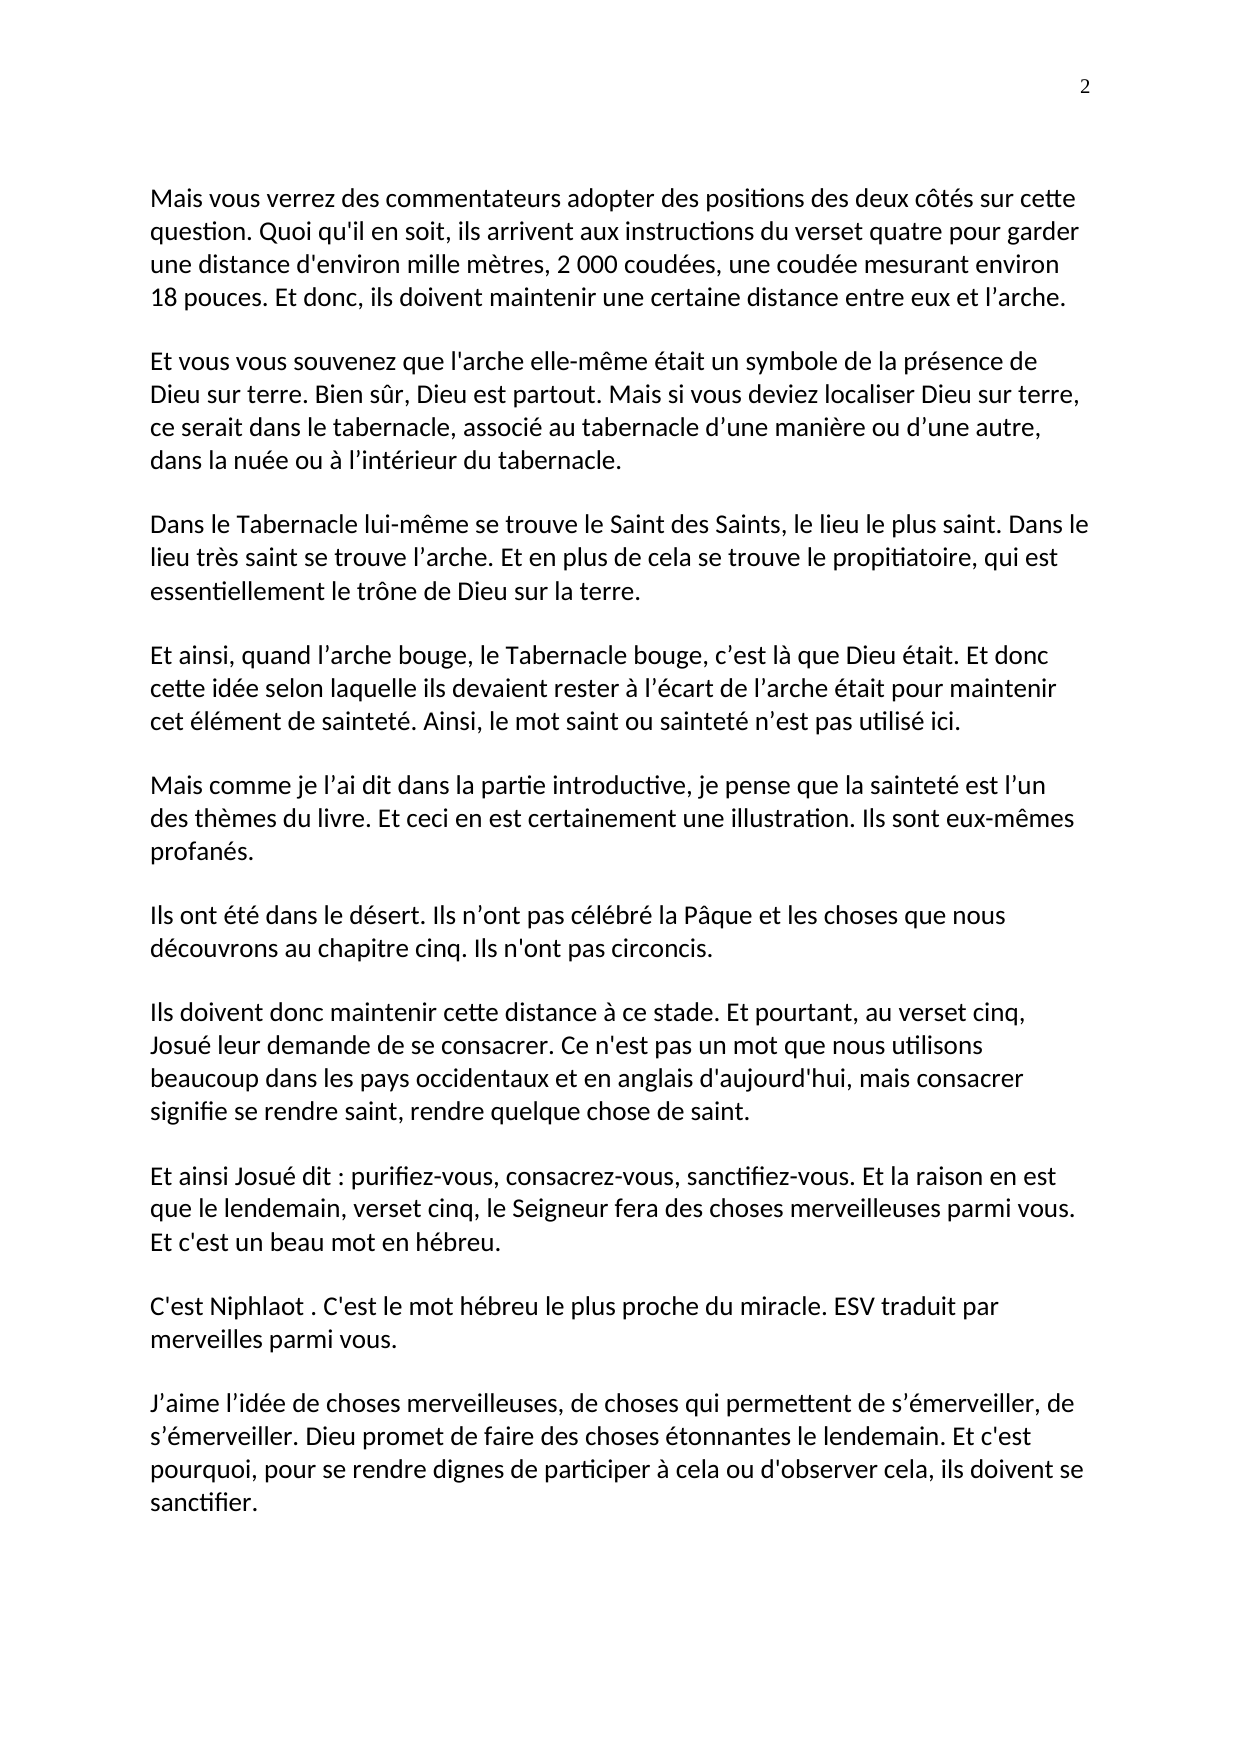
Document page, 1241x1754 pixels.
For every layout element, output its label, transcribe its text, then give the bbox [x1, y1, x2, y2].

text Ils doivent donc maintenir cette distance à ce stade. Et pourtant, au verset cinq, Josué leur demande de se consacrer. Ce n'est pas un mot que nous utilisons beaucoup dans les pays occidentaux et en anglais d'aujourd'hui, mais consacrer signifie se rendre saint, rendre quelque chose de saint. [150, 995, 1090, 1127]
text Et vous vous souvenez que l'arche elle-même était un symbole de la présence de Dieu sur terre. Bien sûr, Dieu est partout. Mais si vous deviez localiser Dieu sur terre, ce serait dans le tabernacle, associé au tabernacle d’une manière ou d’une autre, dans la nuée ou à l’intérieur du tabernacle. [150, 344, 1090, 476]
text Mais vous verrez des commentateurs adopter des positions des deux côtés sur cette question. Quoi qu'il en soit, ils arrivent aux instructions du verset quatre pour garder une distance d'environ mille mètres, 2 000 coudées, une coudée mesurant environ 18 pouces. Et donc, ils doivent maintenir une certaine distance entre eux et l’arche. [150, 181, 1090, 313]
text Mais comme je l’ai dit dans la partie introductive, je pense que la sainteté est l’un des thèmes du livre. Et ceci en est certainement une illustration. Ils sont eux-mêmes profanés. [150, 768, 1090, 867]
text Dans le Tabernacle lui-même se trouve le Saint des Saints, le lieu le plus saint. Dans le lieu très saint se trouve l’arche. Et en plus de cela se trouve le propitiatoire, qui est essentiellement le trône de Dieu sur la terre. [150, 508, 1090, 607]
text C'est Niphlaot . C'est le mot hébreu le plus proche du miracle. ESV traduit par merveilles parmi vous. [150, 1289, 1090, 1355]
text Ils ont été dans le désert. Ils n’ont pas célébré la Pâque et les choses que nous découvrons au chapitre cinq. Ils n'ont pas circoncis. [150, 898, 1090, 964]
text Et ainsi, quand l’arche bouge, le Tabernacle bouge, c’est là que Dieu était. Et donc cette idée selon laquelle ils devaient rester à l’écart de l’arche était pour maintenir cet élément de sainteté. Ainsi, le mot saint ou sainteté n’est pas utilisé ici. [150, 638, 1090, 737]
text Et ainsi Josué dit : purifiez-vous, consacrez-vous, sanctifiez-vous. Et la raison en est que le lendemain, verset cinq, le Seigneur fera des choses merveilleuses parmi vous. Et c'est un beau mot en hébreu. [150, 1159, 1090, 1258]
text J’aime l’idée de choses merveilleuses, de choses qui permettent de s’émerveiller, de s’émerveiller. Dieu promet de faire des choses étonnantes le lendemain. Et c'est pourquoi, pour se rendre dignes de participer à cela ou d'observer cela, ils doivent se sanctifier. [150, 1386, 1090, 1518]
